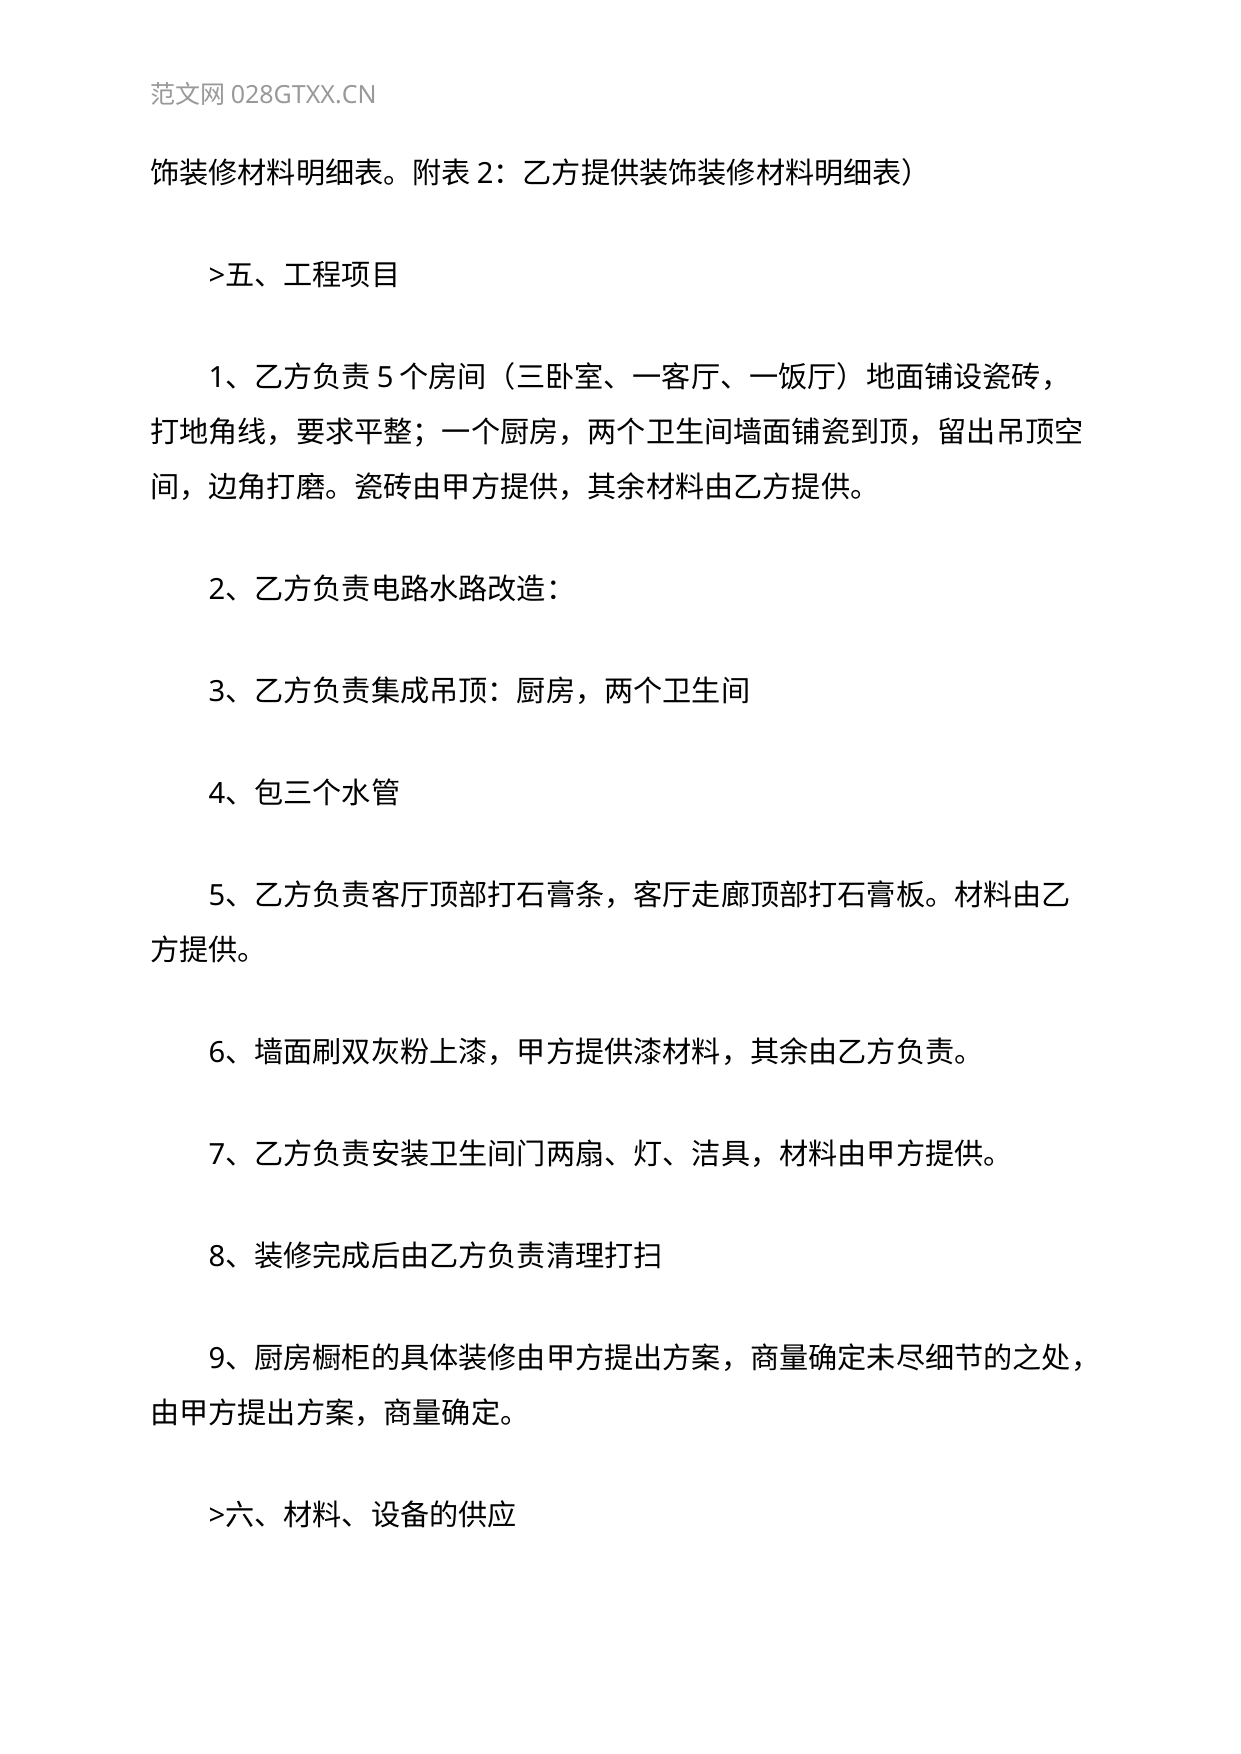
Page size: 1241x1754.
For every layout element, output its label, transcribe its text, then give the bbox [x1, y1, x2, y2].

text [150, 150, 1090, 192]
text 2、乙方负责电路水路改造： [150, 566, 1090, 608]
text 5、乙方负责客厅顶部打石膏条，客厅走廊顶部打石膏板。材料由乙方提供。 [150, 872, 1090, 969]
text 3、乙方负责集成吊顶：厨房，两个卫生间 [150, 668, 1090, 710]
text 9、厨房橱柜的具体装修由甲方提出方案，商量确定未尽细节的之处，由甲方提出方案，商量确定。 [150, 1334, 1090, 1432]
text >六、材料、设备的供应 [150, 1491, 1090, 1533]
text 4、包三个水管 [150, 769, 1090, 812]
text 7、乙方负责安装卫生间门两扇、灯、洁具，材料由甲方提供。 [150, 1130, 1090, 1173]
text 6、墙面刷双灰粉上漆，甲方提供漆材料，其余由乙方负责。 [150, 1028, 1090, 1071]
text 1、乙方负责5个房间（三卧室、一客厅、一饭厅）地面铺设瓷砖，打地角线，要求平整；一个厨房，两个卫生间墙面铺瓷到顶，留出吊顶空间，边角打磨。瓷砖由甲方提供，其余材料由乙方提供。 [150, 354, 1090, 506]
text 8、装修完成后由乙方负责清理打扫 [150, 1232, 1090, 1275]
text >五、工程项目 [150, 252, 1090, 294]
